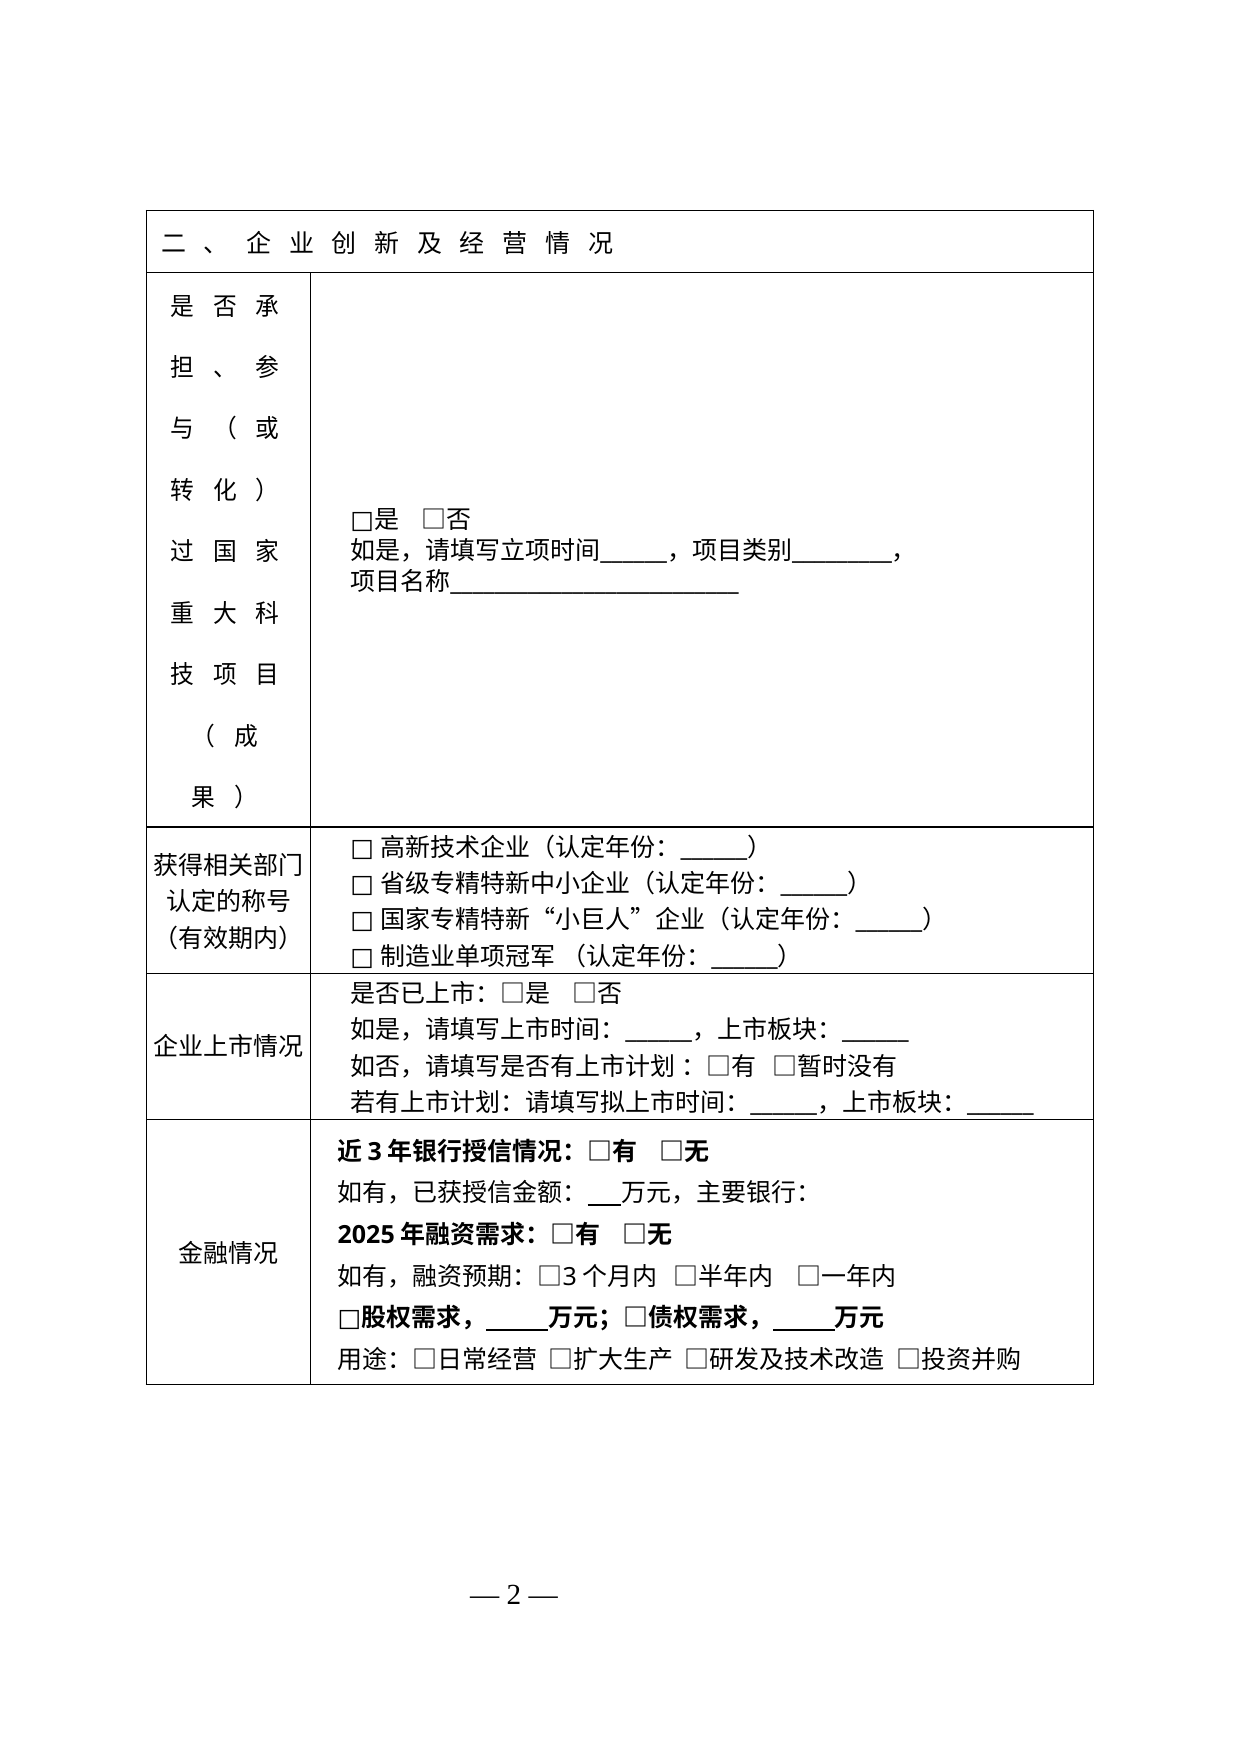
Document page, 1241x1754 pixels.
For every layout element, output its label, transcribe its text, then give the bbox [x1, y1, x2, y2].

table_cell 获得相关部门认定的称号（有效期内） [147, 828, 310, 972]
table_cell 金融情况 [147, 1120, 310, 1384]
table_cell □是 □否 如是，请填写立项时间______，项目类别_________， 项目名称__________________________ [311, 273, 1093, 826]
table_cell 二、企业创新及经营情况 [147, 211, 1093, 272]
table_cell 是否已上市：□是 □否 如是，请填写上市时间：______，上市板块：______ 如否，请填写是否有上市计划 ：□有 □暂时没有 若有上市计划：请填写拟上市时间：______，上市板块：______ [311, 974, 1093, 1118]
table_cell □ 高新技术企业（认定年份：______） □ 省级专精特新中小企业（认定年份：______） □ 国家专精特新“小巨人”企业（认定年份：______） □ 制造业单项冠军 （认定年份：______） [311, 828, 1093, 972]
table_cell 企业上市情况 [147, 974, 310, 1118]
table_cell 是否承担、参与（或转化）过国家重大科技项目（成果） [147, 273, 310, 826]
table_cell 近3年银行授信情况：□有 □无 如有，已获授信金额： 万元，主要银行： 2025年融资需求：□有 □无 如有，融资预期：□3个月内 □半年内 □一年内 □股权需求， 万元；□债权需求， 万元 用途：□日常经营 □扩大生产 □研发及技术改造 □投资并购 [311, 1120, 1093, 1384]
